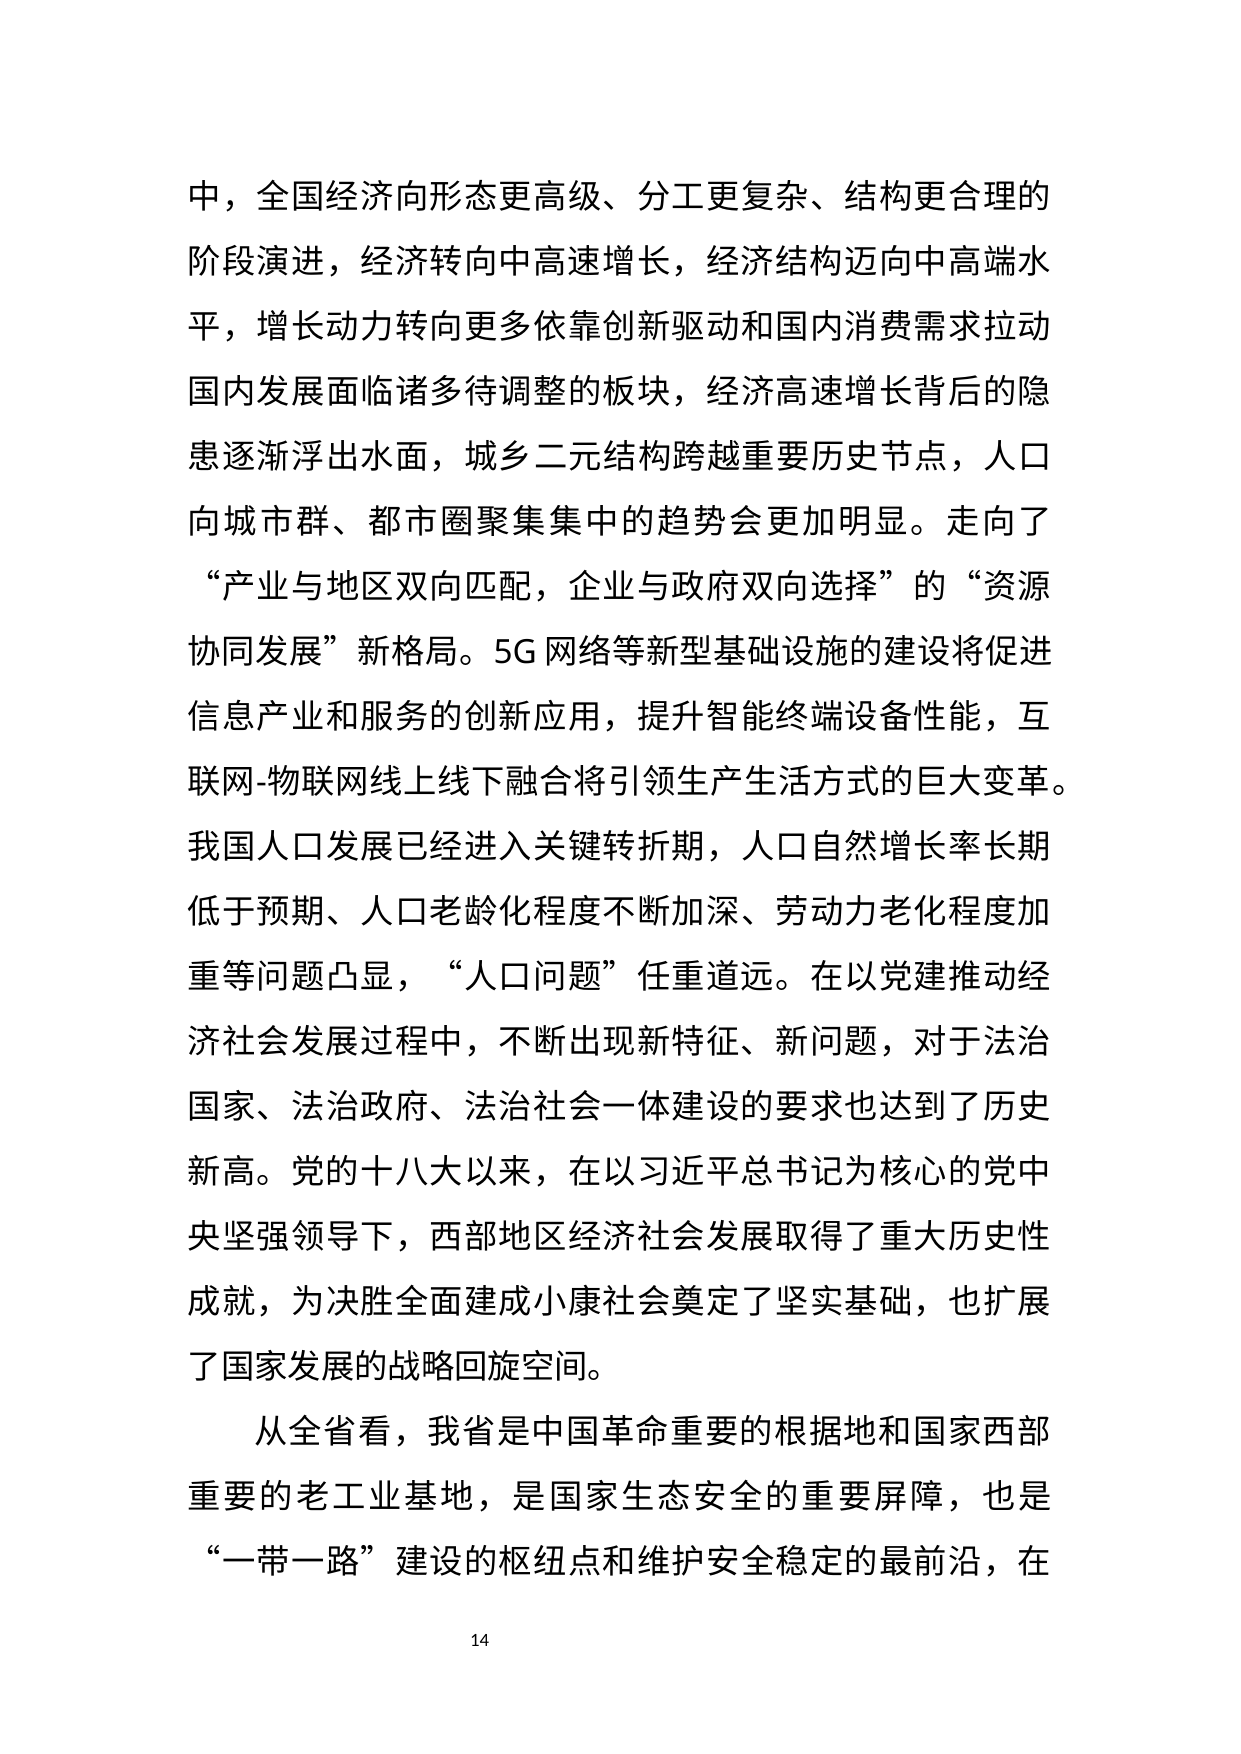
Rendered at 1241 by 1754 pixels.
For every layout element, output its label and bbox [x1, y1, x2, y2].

text [187, 1397, 1053, 1592]
text [187, 162, 1053, 1397]
